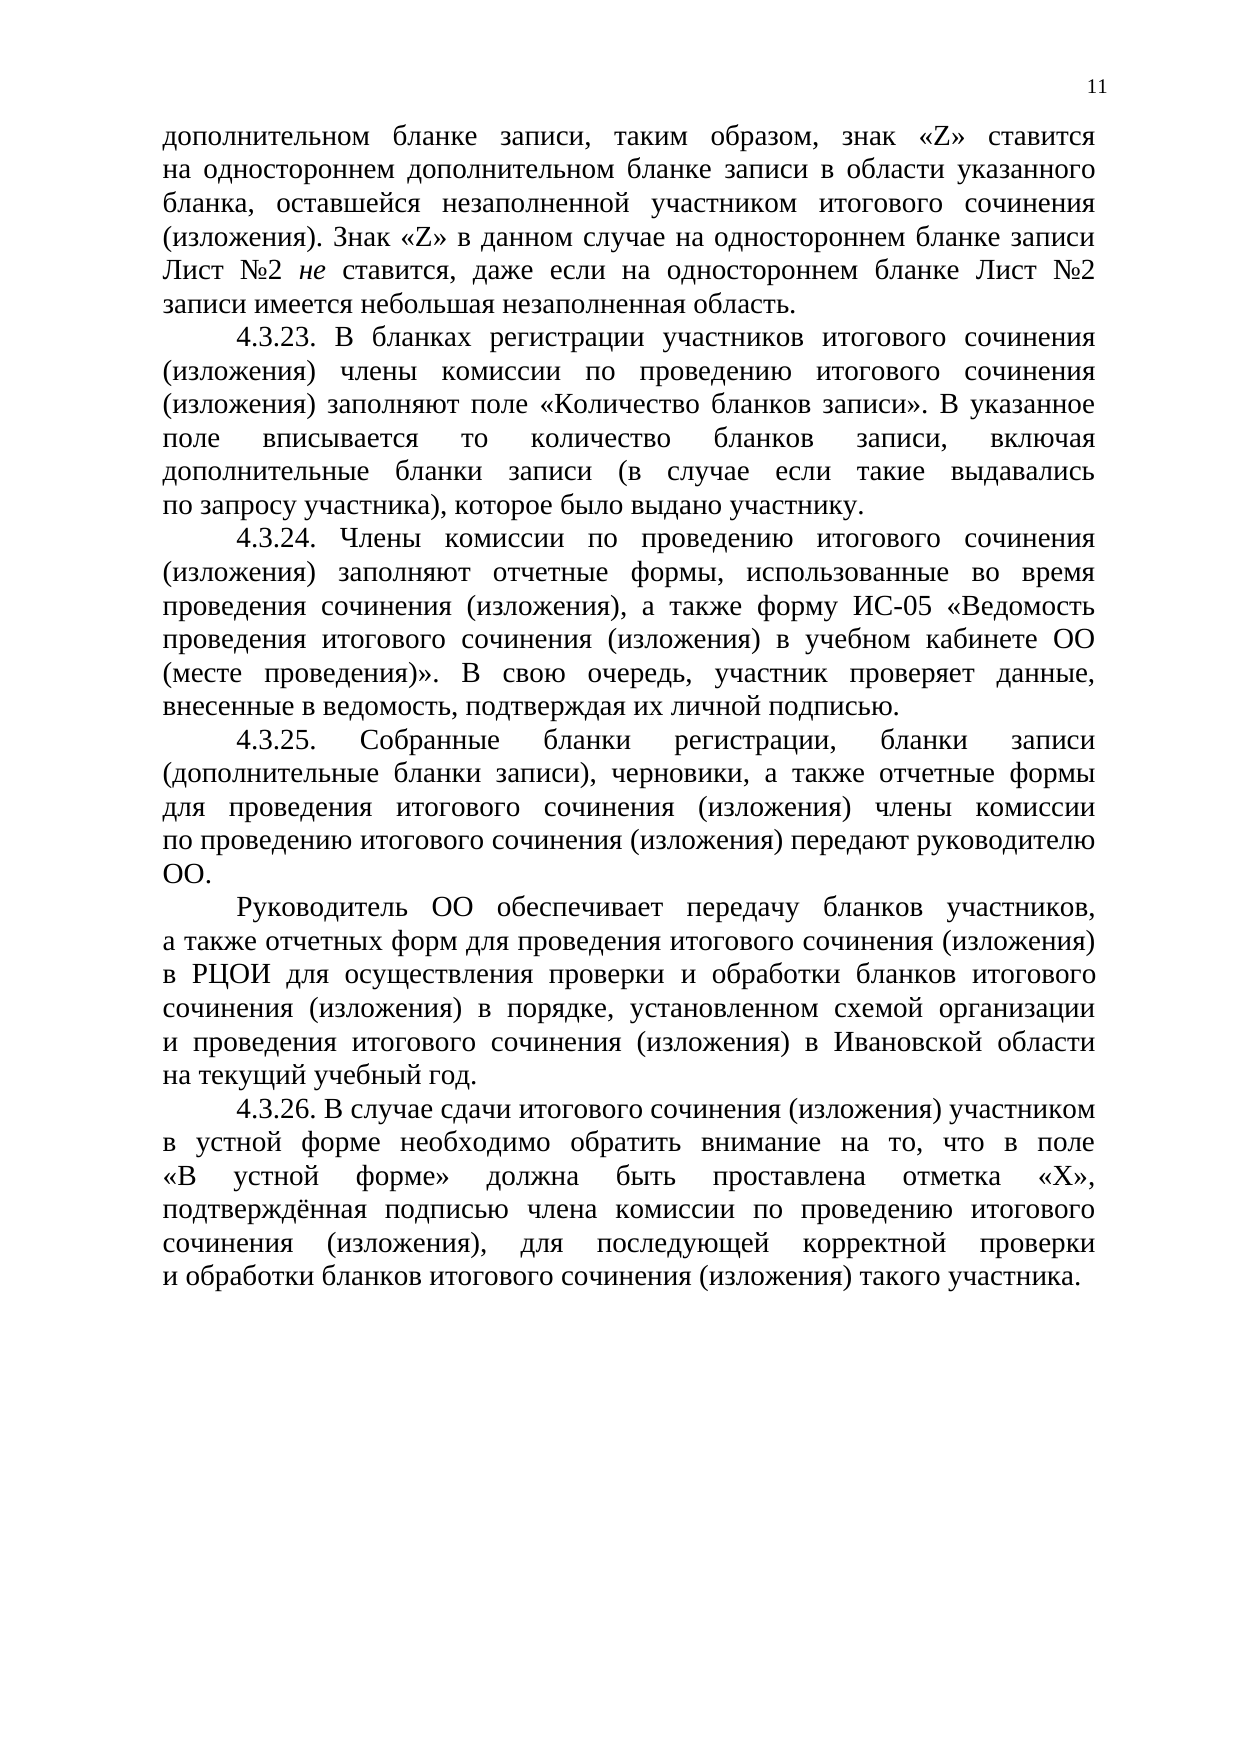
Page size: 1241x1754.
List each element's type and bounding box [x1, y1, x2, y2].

table_header [151, 118, 1107, 1292]
